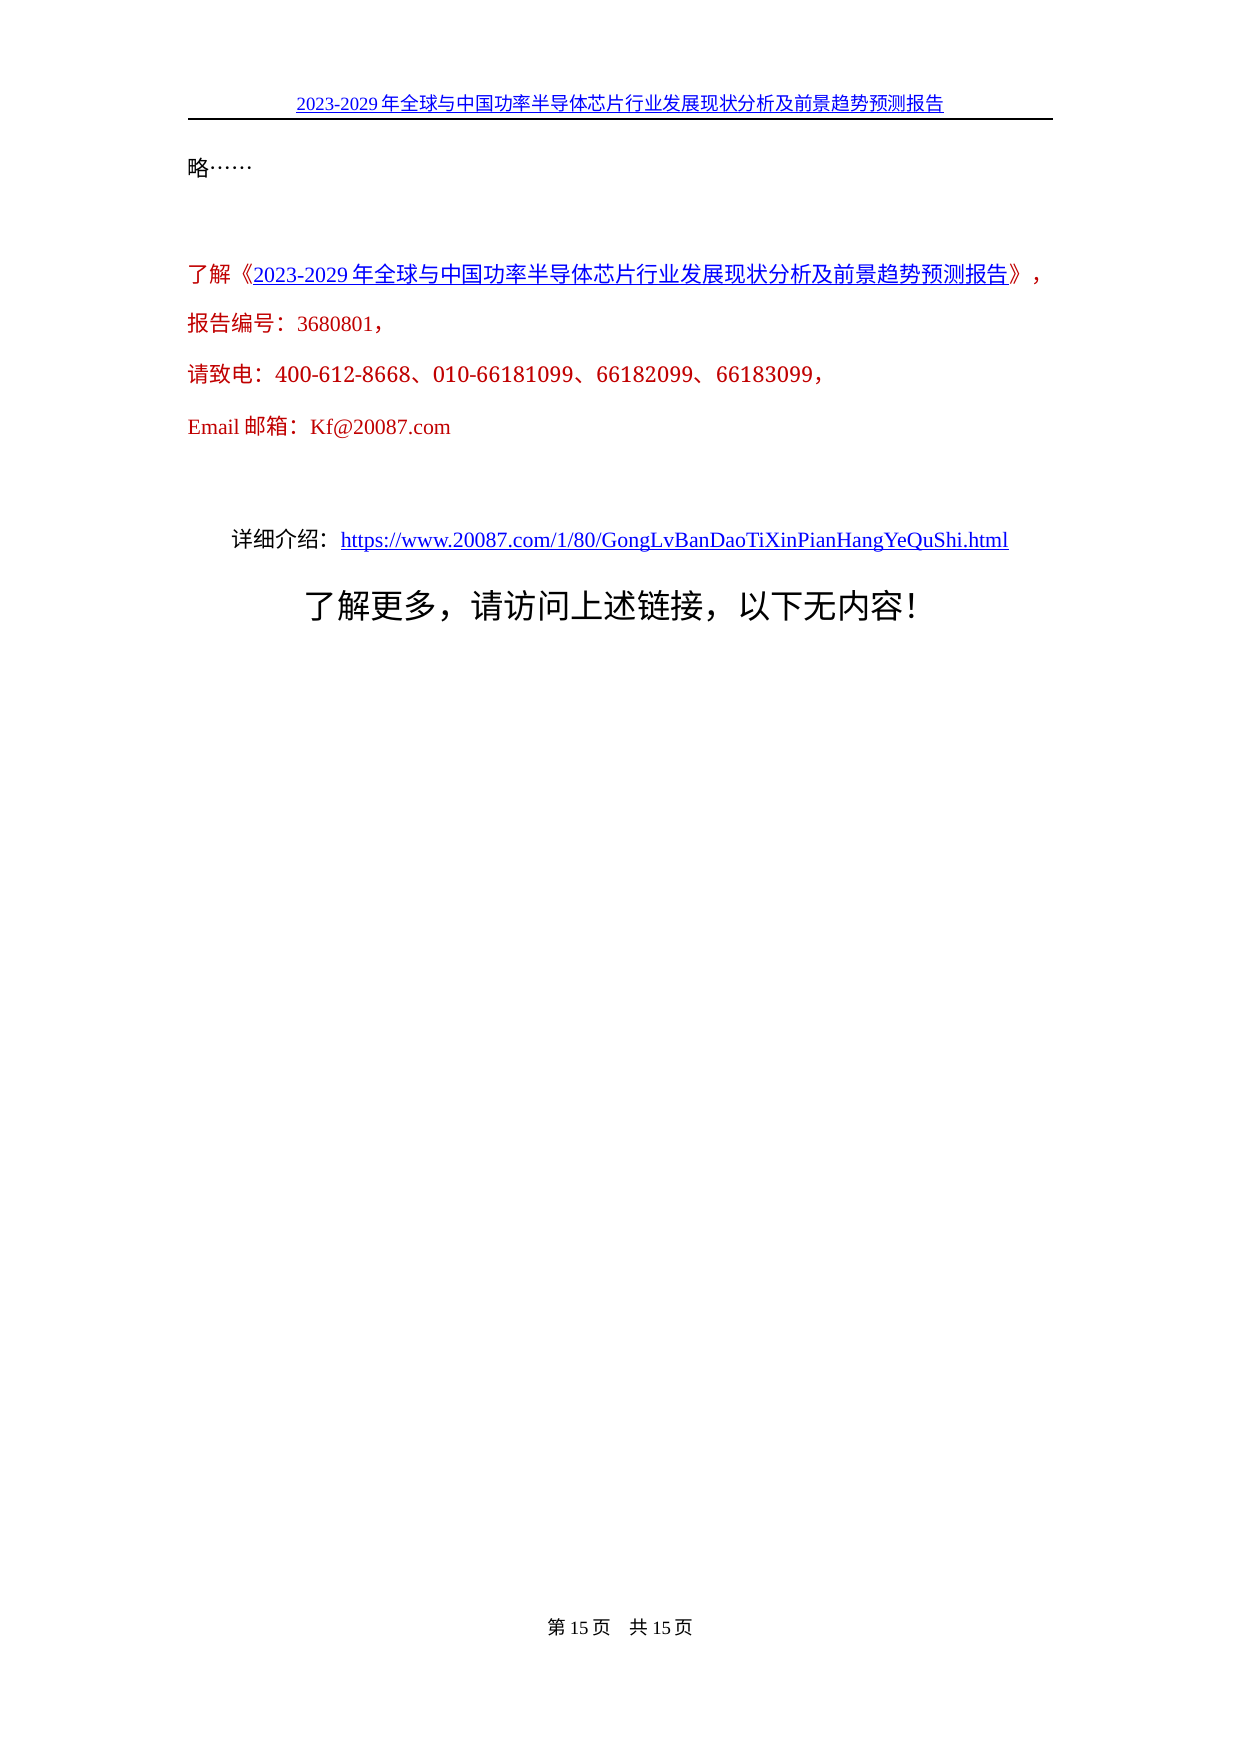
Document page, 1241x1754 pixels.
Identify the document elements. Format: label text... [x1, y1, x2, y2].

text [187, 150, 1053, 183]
text 请致电：400-612-8668、010-66181099、66182099、66183099， [187, 357, 1053, 389]
text 了解《2023-2029年全球与中国功率半导体芯片行业发展现状分析及前景趋势预测报告》，报告编号：3680801， [187, 257, 1053, 338]
text Email邮箱：Kf@20087.com [187, 408, 1053, 441]
text 详细介绍：https://www.20087.com/1/80/GongLvBanDaoTiXinPianHangYeQuShi.html [187, 521, 1053, 554]
title 了解更多，请访问上述链接，以下无内容！ [187, 571, 1053, 636]
